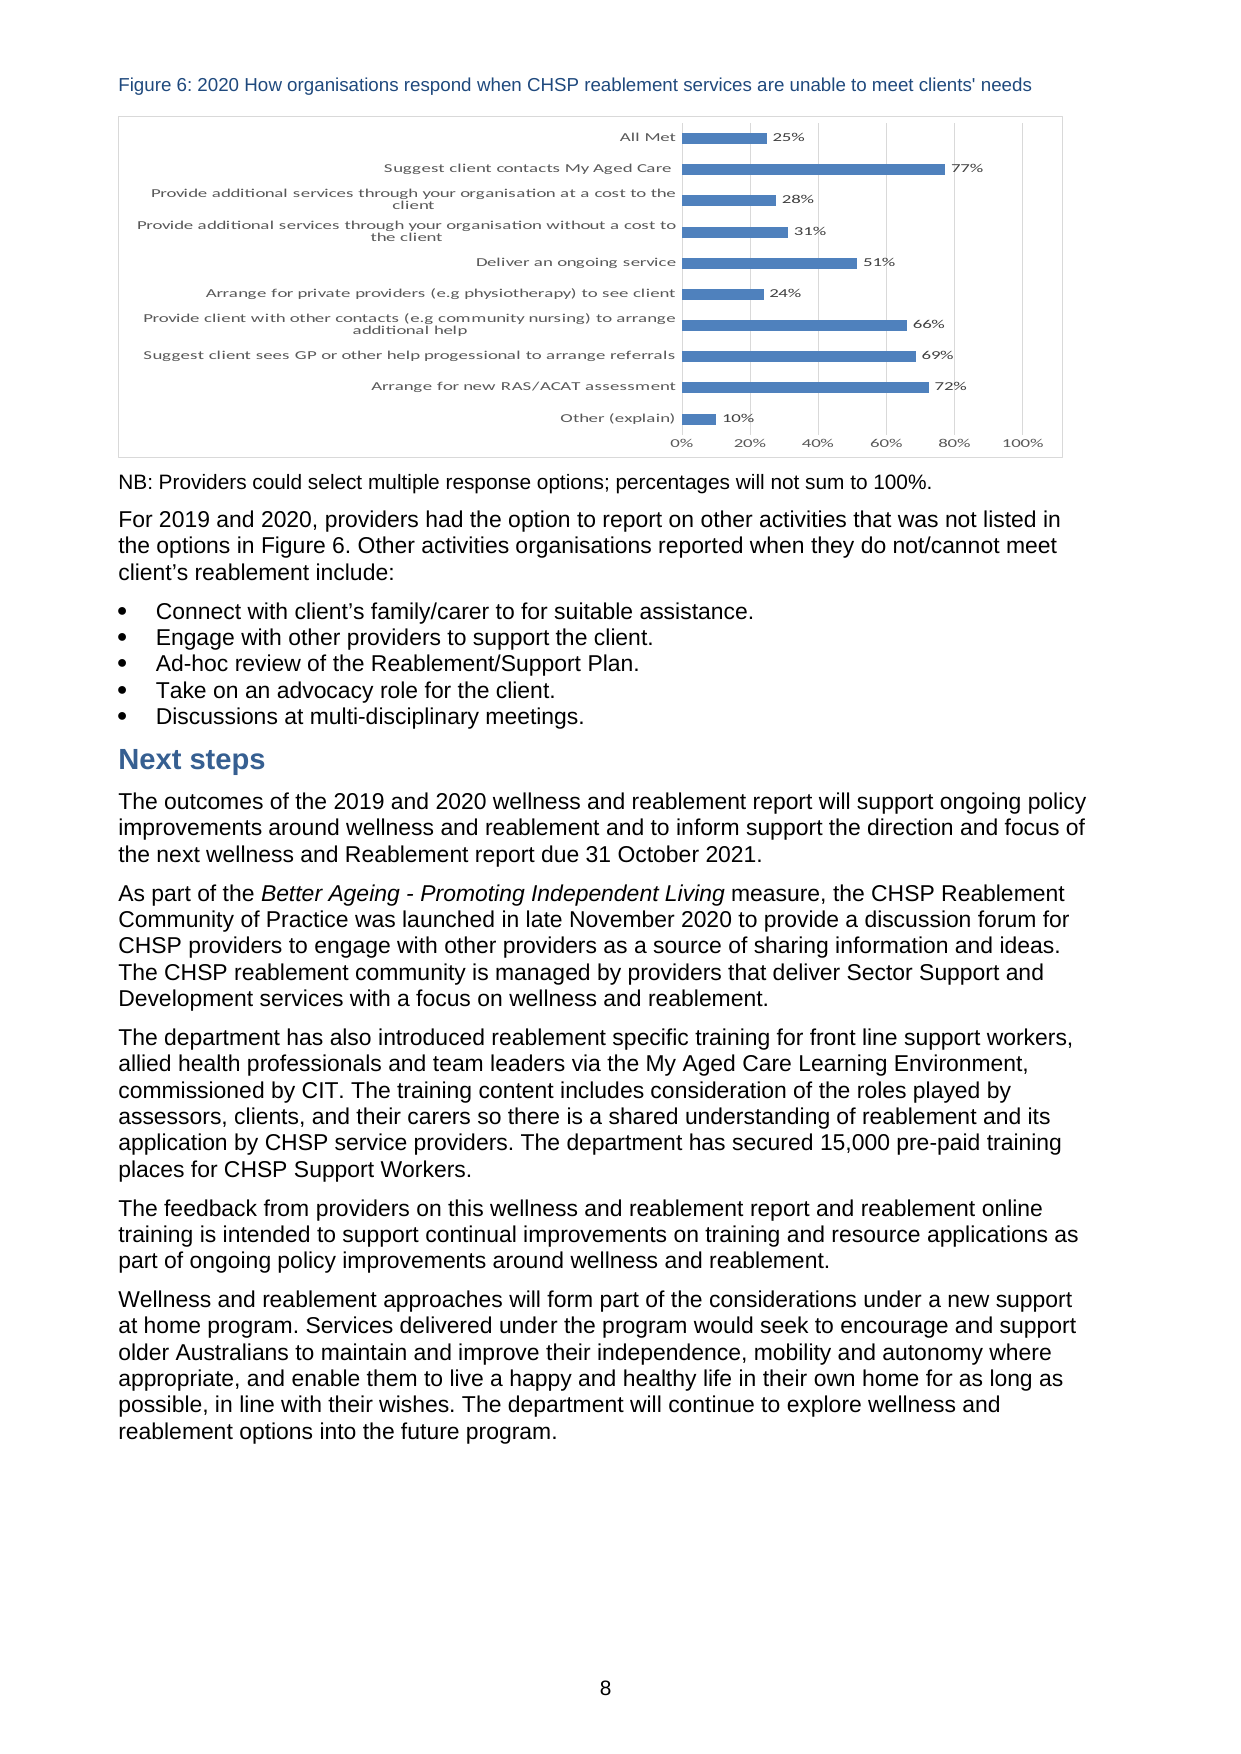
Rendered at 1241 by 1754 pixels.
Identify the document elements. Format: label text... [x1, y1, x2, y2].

text The feedback from providers on this wellness and reablement report and reablement online training is intended to support continual improvements on training and resource applications as part of ongoing policy improvements around wellness and reablement. [118, 1194, 1092, 1273]
text Wellness and reablement approaches will form part of the considerations under a new support at home program. Services delivered under the program would seek to encourage and support older Australians to maintain and improve their independence, mobility and autonomy where appropriate, and enable them to live a happy and healthy life in their own home for as long as possible, in line with their wishes. The department will continue to explore wellness and reablement options into the future program. [118, 1286, 1092, 1444]
subtitle Next steps [118, 742, 1092, 776]
text The department has also introduced reablement specific training for front line support workers, allied health professionals and team leaders via the My Aged Care Learning Environment, commissioned by CIT. The training content includes consideration of the roles played by assessors, clients, and their carers so there is a shared understanding of reablement and its application by CHSP service providers. The department has secured 15,000 pre-paid training places for CHSP Support Workers. [118, 1024, 1092, 1182]
list Connect with client’s family/carer to for suitable assistance. [118, 598, 1092, 624]
text For 2019 and 2020, providers had the option to report on other activities that was not listed in the options in Figure 6. Other activities organisations reported when they do not/cannot meet client’s reablement include: [118, 506, 1092, 585]
text Figure 6: 2020 How organisations respond when CHSP reablement services are unable to meet clients' needs [118, 74, 1092, 95]
list Take on an advocacy role for the client. [118, 677, 1092, 703]
list Engage with other providers to support the client. [118, 624, 1092, 650]
list Ad-hoc review of the Reablement/Support Plan. [118, 650, 1092, 677]
list Discussions at multi-disciplinary meetings. [118, 703, 1092, 729]
text As part of the Better Ageing - Promoting Independent Living measure, the CHSP Reablement Community of Practice was launched in late November 2020 to provide a discussion forum for CHSP providers to engage with other providers as a source of sharing information and ideas. The CHSP reablement community is managed by providers that deliver Sector Support and Development services with a focus on wellness and reablement. [118, 879, 1092, 1011]
text NB: Providers could select multiple response options; percentages will not sum to 100%. [118, 470, 1092, 494]
text The outcomes of the 2019 and 2020 wellness and reablement report will support ongoing policy improvements around wellness and reablement and to inform support the direction and focus of the next wellness and Reablement report due 31 October 2021. [118, 788, 1092, 867]
